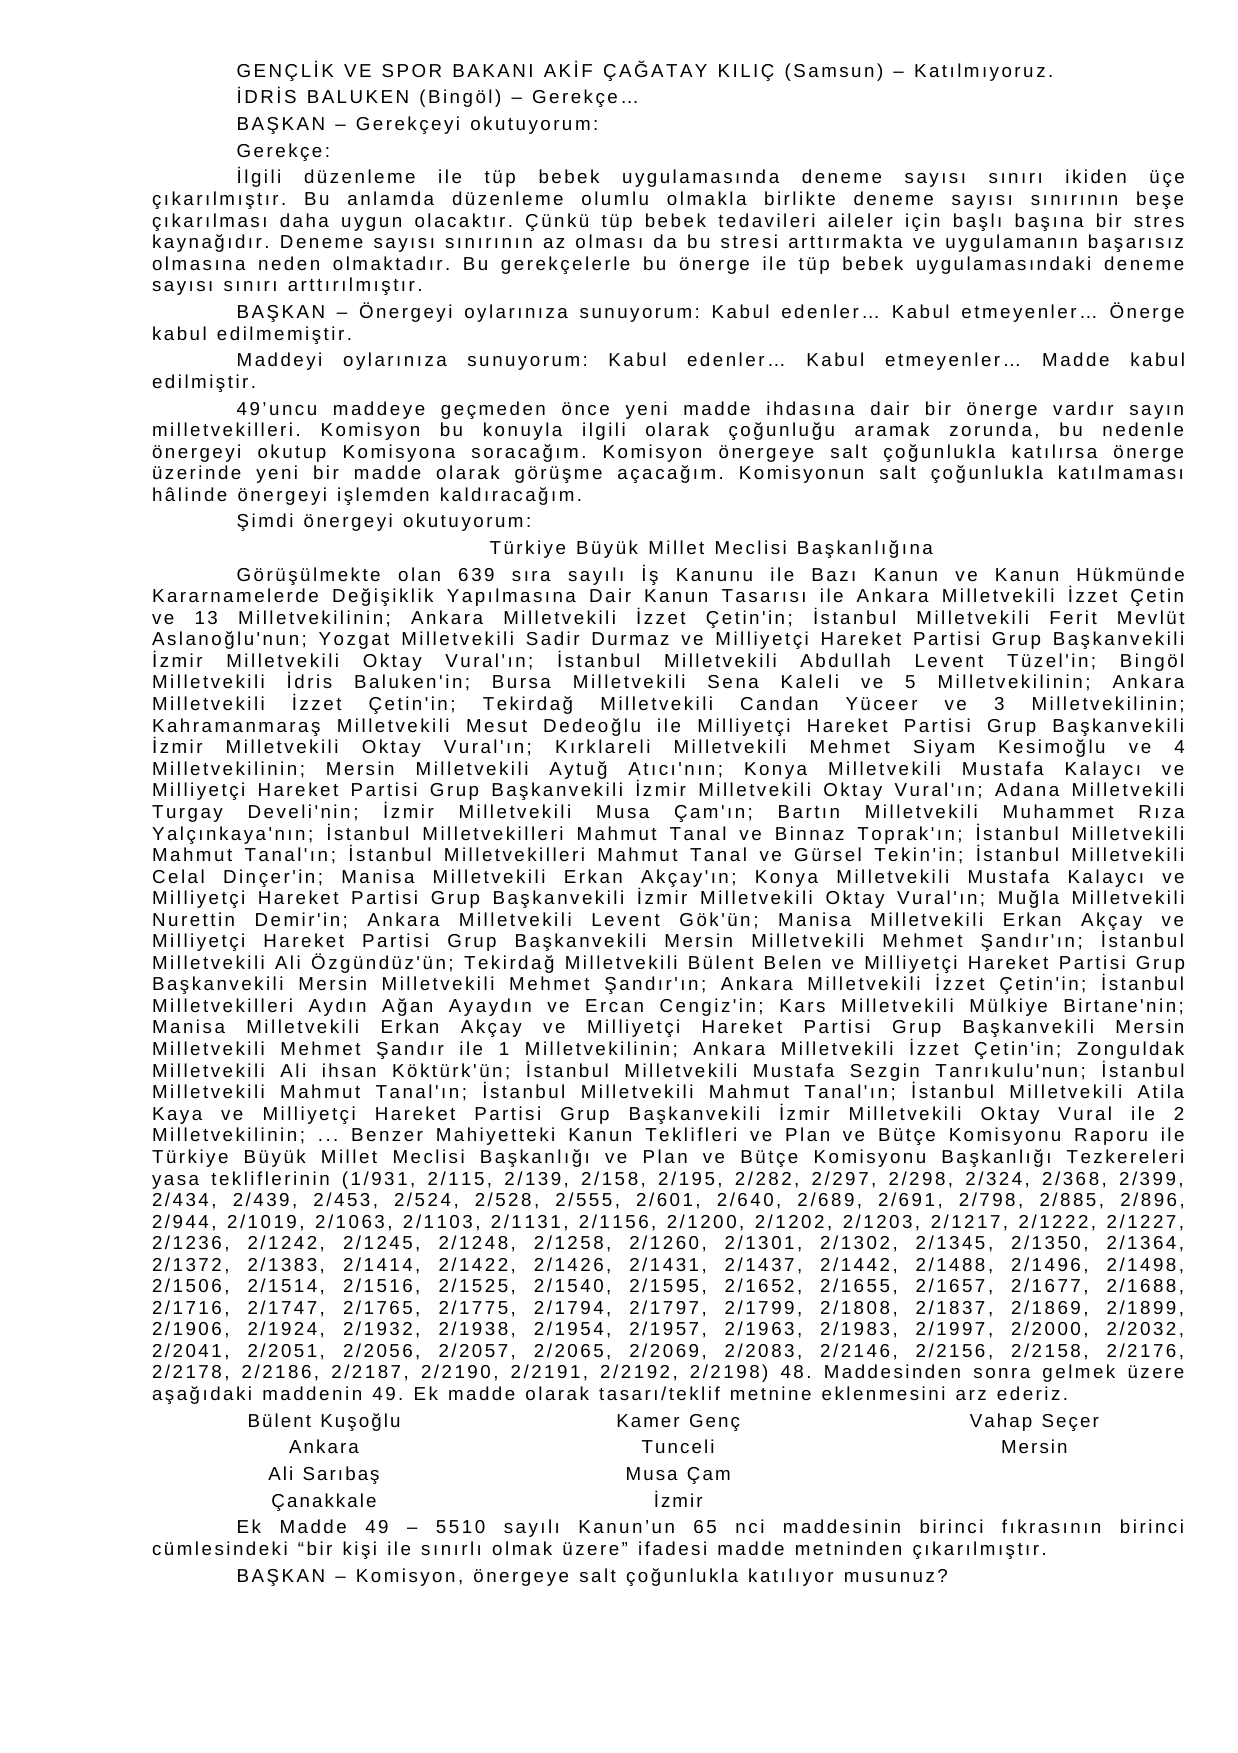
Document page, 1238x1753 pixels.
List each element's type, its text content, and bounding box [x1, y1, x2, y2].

text BAŞKAN – Gerekçeyi okutuyorum: [152, 113, 1186, 134]
text Türkiye Büyük Millet Meclisi Başkanlığına [152, 537, 1186, 558]
text BAŞKAN – Önergeyi oylarınıza sunuyorum: Kabul edenler… Kabul etmeyenler… Önerge kabul edilmemiştir. [152, 301, 1186, 344]
text Gerekçe: [152, 140, 1186, 161]
text Görüşülmekte olan 639 sıra sayılı İş Kanunu ile Bazı Kanun ve Kanun Hükmünde Kararnamelerde Değişiklik Yapılmasına Dair Kanun Tasarısı ile Ankara Milletvekili İzzet Çetin ve 13 Milletvekilinin; Ankara Milletvekili İzzet Çetin'in; İstanbul Milletvekili Ferit Mevlüt Aslanoğlu'nun; Yozgat Milletvekili Sadir Durmaz ve Milliyetçi Hareket Partisi Grup Başkanvekili İzmir Milletvekili Oktay Vural'ın; İstanbul Milletvekili Abdullah Levent Tüzel'in; Bingöl Milletvekili İdris Baluken'in; Bursa Milletvekili Sena Kaleli ve 5 Milletvekilinin; Ankara Milletvekili İzzet Çetin'in; Tekirdağ Milletvekili Candan Yüceer ve 3 Milletvekilinin; Kahramanmaraş Milletvekili Mesut Dedeoğlu ile Milliyetçi Hareket Partisi Grup Başkanvekili İzmir Milletvekili Oktay Vural'ın; Kırklareli Milletvekili Mehmet Siyam Kesimoğlu ve 4 Milletvekilinin; Mersin Milletvekili Aytuğ Atıcı'nın; Konya Milletvekili Mustafa Kalaycı ve Milliyetçi Hareket Partisi Grup Başkanvekili İzmir Milletvekili Oktay Vural'ın; Adana Milletvekili Turgay Develi'nin; İzmir Milletvekili Musa Çam'ın; Bartın Milletvekili Muhammet Rıza Yalçınkaya'nın; İstanbul Milletvekilleri Mahmut Tanal ve Binnaz Toprak'ın; İstanbul Milletvekili Mahmut Tanal'ın; İstanbul Milletvekilleri Mahmut Tanal ve Gürsel Tekin'in; İstanbul Milletvekili Celal Dinçer'in; Manisa Milletvekili Erkan Akçay'ın; Konya Milletvekili Mustafa Kalaycı ve Milliyetçi Hareket Partisi Grup Başkanvekili İzmir Milletvekili Oktay Vural'ın; Muğla Milletvekili Nurettin Demir'in; Ankara Milletvekili Levent Gök'ün; Manisa Milletvekili Erkan Akçay ve Milliyetçi Hareket Partisi Grup Başkanvekili Mersin Milletvekili Mehmet Şandır'ın; İstanbul Milletvekili Ali Özgündüz'ün; Tekirdağ Milletvekili Bülent Belen ve Milliyetçi Hareket Partisi Grup Başkanvekili Mersin Milletvekili Mehmet Şandır'ın; Ankara Milletvekili İzzet Çetin'in; İstanbul Milletvekilleri Aydın Ağan Ayaydın ve Ercan Cengiz'in; Kars Milletvekili Mülkiye Birtane'nin; Manisa Milletvekili Erkan Akçay ve Milliyetçi Hareket Partisi Grup Başkanvekili Mersin Milletvekili Mehmet Şandır ile 1 Milletvekilinin; Ankara Milletvekili İzzet Çetin'in; Zonguldak Milletvekili Ali ihsan Köktürk'ün; İstanbul Milletvekili Mustafa Sezgin Tanrıkulu'nun; İstanbul Milletvekili Mahmut Tanal'ın; İstanbul Milletvekili Mahmut Tanal'ın; İstanbul Milletvekili Atila Kaya ve Milliyetçi Hareket Partisi Grup Başkanvekili İzmir Milletvekili Oktay Vural ile 2 Milletvekilinin; ... Benzer Mahiyetteki Kanun Teklifleri ve Plan ve Bütçe Komisyonu Raporu ile Türkiye Büyük Millet Meclisi Başkanlığı ve Plan ve Bütçe Komisyonu Başkanlığı Tezkereleri yasa tekliflerinin (1/931, 2/115, 2/139, 2/158, 2/195, 2/282, 2/297, 2/298, 2/324, 2/368, 2/399, 2/434, 2/439, 2/453, 2/524, 2/528, 2/555, 2/601, 2/640, 2/689, 2/691, 2/798, 2/885, 2/896, 2/944, 2/1019, 2/1063, 2/1103, 2/1131, 2/1156, 2/1200, 2/1202, 2/1203, 2/1217, 2/1222, 2/1227, 2/1236, 2/1242, 2/1245, 2/1248, 2/1258, 2/1260, 2/1301, 2/1302, 2/1345, 2/1350, 2/1364, 2/1372, 2/1383, 2/1414, 2/1422, 2/1426, 2/1431, 2/1437, 2/1442, 2/1488, 2/1496, 2/1498, 2/1506, 2/1514, 2/1516, 2/1525, 2/1540, 2/1595, 2/1652, 2/1655, 2/1657, 2/1677, 2/1688, 2/1716, 2/1747, 2/1765, 2/1775, 2/1794, 2/1797, 2/1799, 2/1808, 2/1837, 2/1869, 2/1899, 2/1906, 2/1924, 2/1932, 2/1938, 2/1954, 2/1957, 2/1963, 2/1983, 2/1997, 2/2000, 2/2032, 2/2041, 2/2051, 2/2056, 2/2057, 2/2065, 2/2069, 2/2083, 2/2146, 2/2156, 2/2158, 2/2176, 2/2178, 2/2186, 2/2187, 2/2190, 2/2191, 2/2192, 2/2198) 48. Maddesinden sonra gelmek üzere aşağıdaki maddenin 49. Ek madde olarak tasarı/teklif metnine eklenmesini arz ederiz. [152, 563, 1186, 1404]
text Ali Sarıbaş Musa Çam [152, 1463, 1186, 1484]
text BAŞKAN – Komisyon, önergeye salt çoğunlukla katılıyor musunuz? [152, 1564, 1186, 1586]
text Maddeyi oylarınıza sunuyorum: Kabul edenler… Kabul etmeyenler… Madde kabul edilmiştir. [152, 349, 1186, 392]
text Ek Madde 49 – 5510 sayılı Kanun’un 65 nci maddesinin birinci fıkrasının birinci cümlesindeki “bir kişi ile sınırlı olmak üzere” ifadesi madde metninden çıkarılmıştır. [152, 1516, 1186, 1559]
text İlgili düzenleme ile tüp bebek uygulamasında deneme sayısı sınırı ikiden üçe çıkarılmıştır. Bu anlamda düzenleme olumlu olmakla birlikte deneme sayısı sınırının beşe çıkarılması daha uygun olacaktır. Çünkü tüp bebek tedavileri aileler için başlı başına bir stres kaynağıdır. Deneme sayısı sınırının az olması da bu stresi arttırmakta ve uygulamanın başarısız olmasına neden olmaktadır. Bu gerekçelerle bu önerge ile tüp bebek uygulamasındaki deneme sayısı sınırı arttırılmıştır. [152, 166, 1186, 296]
text GENÇLİK VE SPOR BAKANI AKİF ÇAĞATAY KILIÇ (Samsun) – Katılmıyoruz. [152, 60, 1186, 81]
text Ankara Tunceli Mersin [152, 1436, 1186, 1458]
text İDRİS BALUKEN (Bingöl) – Gerekçe… [152, 86, 1186, 108]
text Çanakkale İzmir [152, 1489, 1186, 1511]
text Bülent Kuşoğlu Kamer Genç Vahap Seçer [152, 1409, 1186, 1431]
text Şimdi önergeyi okutuyorum: [152, 510, 1186, 532]
text 49’uncu maddeye geçmeden önce yeni madde ihdasına dair bir önerge vardır sayın milletvekilleri. Komisyon bu konuyla ilgili olarak çoğunluğu aramak zorunda, bu nedenle önergeyi okutup Komisyona soracağım. Komisyon önergeye salt çoğunlukla katılırsa önerge üzerinde yeni bir madde olarak görüşme açacağım. Komisyonun salt çoğunlukla katılmaması hâlinde önergeyi işlemden kaldıracağım. [152, 397, 1186, 505]
